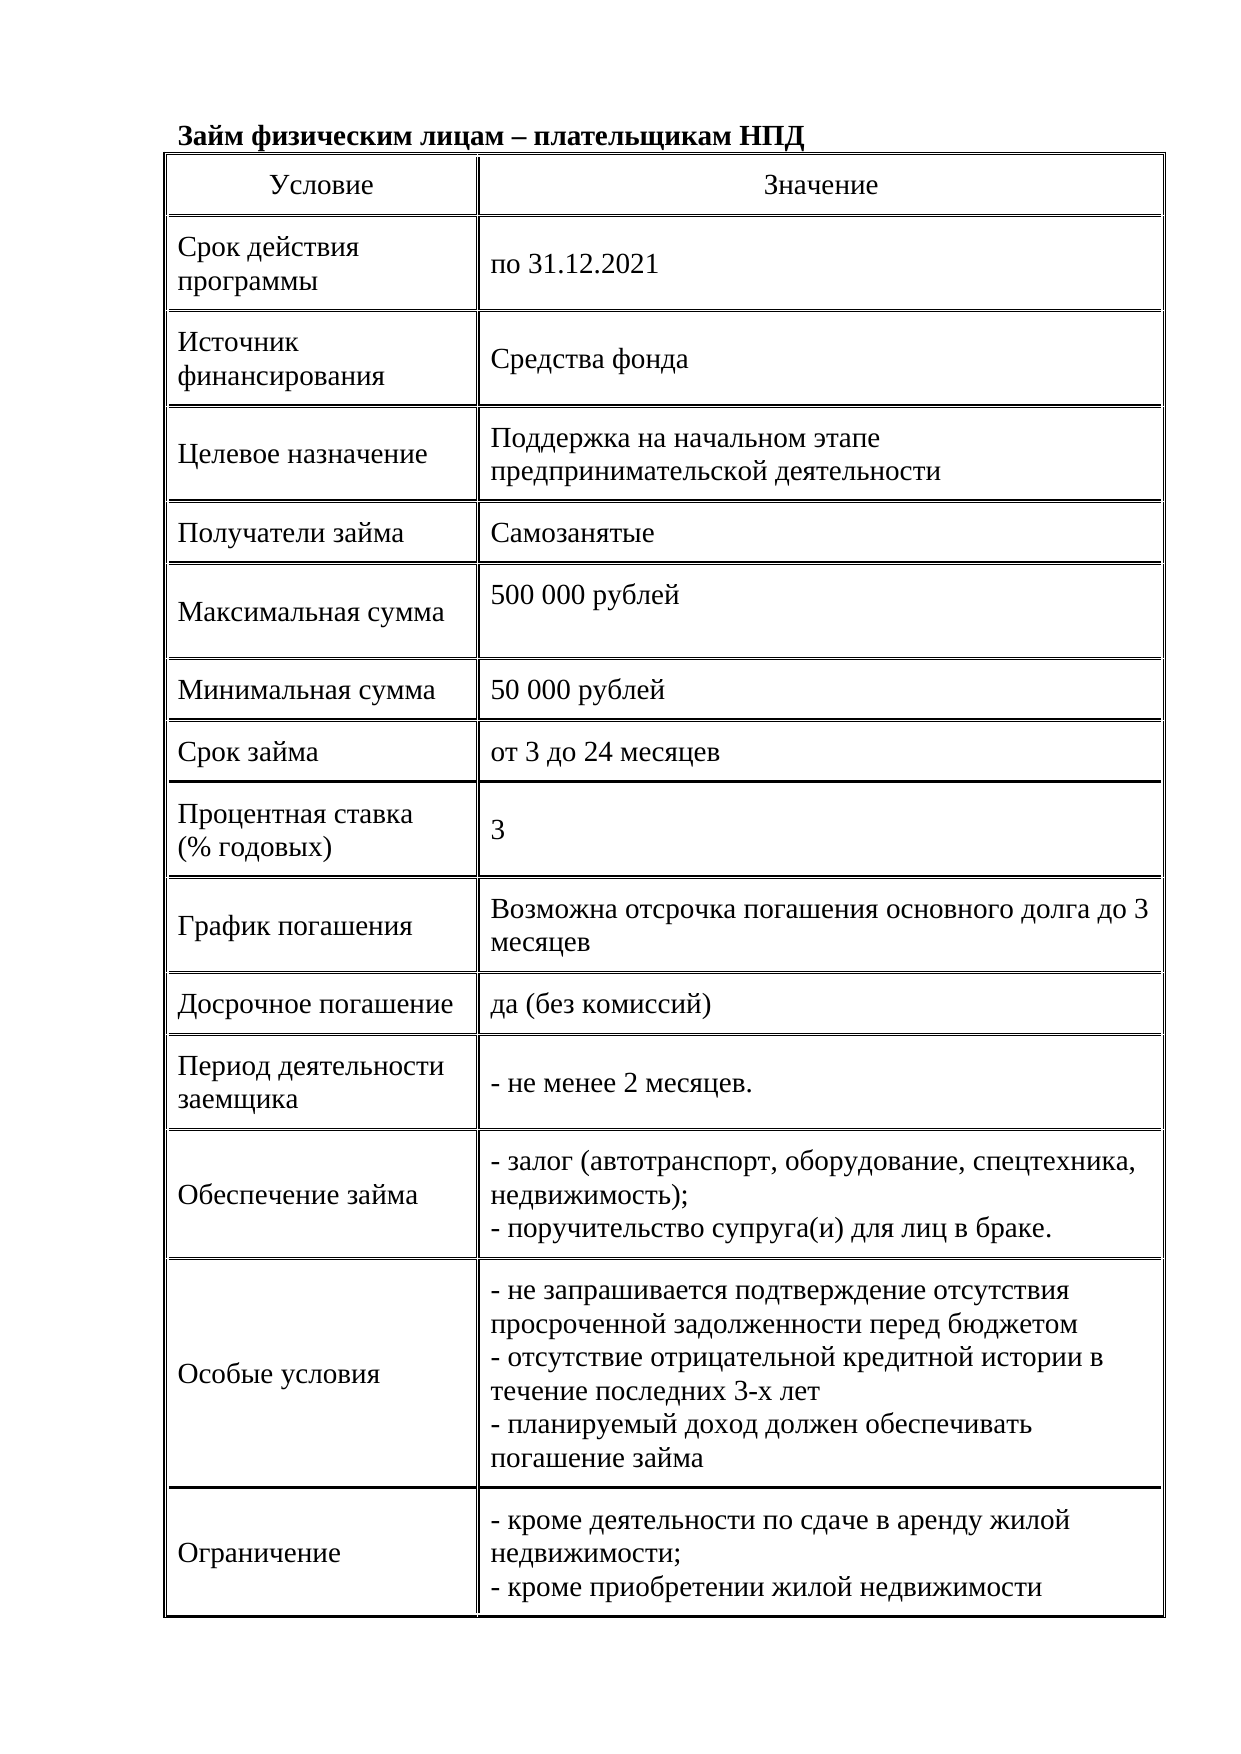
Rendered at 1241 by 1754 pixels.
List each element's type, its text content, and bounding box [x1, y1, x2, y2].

table_cell 50 000 рублей [480, 656, 1163, 718]
table_cell Период деятельности заемщика [167, 1033, 476, 1128]
table_cell Особые условия [165, 1257, 478, 1486]
table_cell 500 000 рублей [480, 561, 1163, 656]
table_cell Целевое назначение [167, 404, 476, 499]
table_header Условие [165, 153, 478, 213]
table_cell - не менее 2 месяцев. [480, 1033, 1163, 1128]
table_cell Срок действия программы [167, 214, 476, 309]
table_cell Средства фонда [478, 309, 1164, 404]
table_cell Максимальная сумма [167, 561, 476, 656]
table_cell - залог (автотранспорт, оборудование, спецтехника, недвижимость); - поручительство супруга(и) для лиц в браке. [478, 1128, 1164, 1257]
table_cell Минимальная сумма [167, 656, 476, 718]
table_cell Досрочное погашение [165, 971, 478, 1032]
table_cell Процентная ставка (% годовых) [167, 780, 476, 875]
table_cell 3 [480, 780, 1163, 875]
table_cell от 3 до 24 месяцев [480, 718, 1163, 780]
table_cell да (без комиссий) [478, 971, 1164, 1032]
table_cell Срок займа [167, 718, 476, 780]
table_header Значение [478, 155, 1163, 213]
table_cell Возможна отсрочка погашения основного долга до 3 месяцев [480, 875, 1163, 971]
table_cell Поддержка на начальном этапе предпринимательской деятельности [480, 404, 1163, 499]
table_cell по 31.12.2021 [480, 214, 1163, 309]
table_cell Обеспечение займа [165, 1128, 478, 1257]
table_cell Ограничение [167, 1486, 478, 1615]
table_cell Получатели займа [167, 499, 476, 561]
table_cell Источник финансирования [165, 309, 478, 404]
text Займ физическим лицам – плательщикам НПД [177, 118, 1152, 152]
table_cell Самозанятые [480, 499, 1163, 561]
table_cell - кроме деятельности по сдаче в аренду жилой недвижимости; - кроме приобретении жилой недвижимости [478, 1486, 1163, 1615]
table_cell - не запрашивается подтверждение отсутствия просроченной задолженности перед бюджетом - отсутствие отрицательной кредитной истории в течение последних 3-х лет - планируемый доход должен обеспечивать погашение займа [478, 1257, 1164, 1486]
table_cell График погашения [167, 875, 476, 971]
